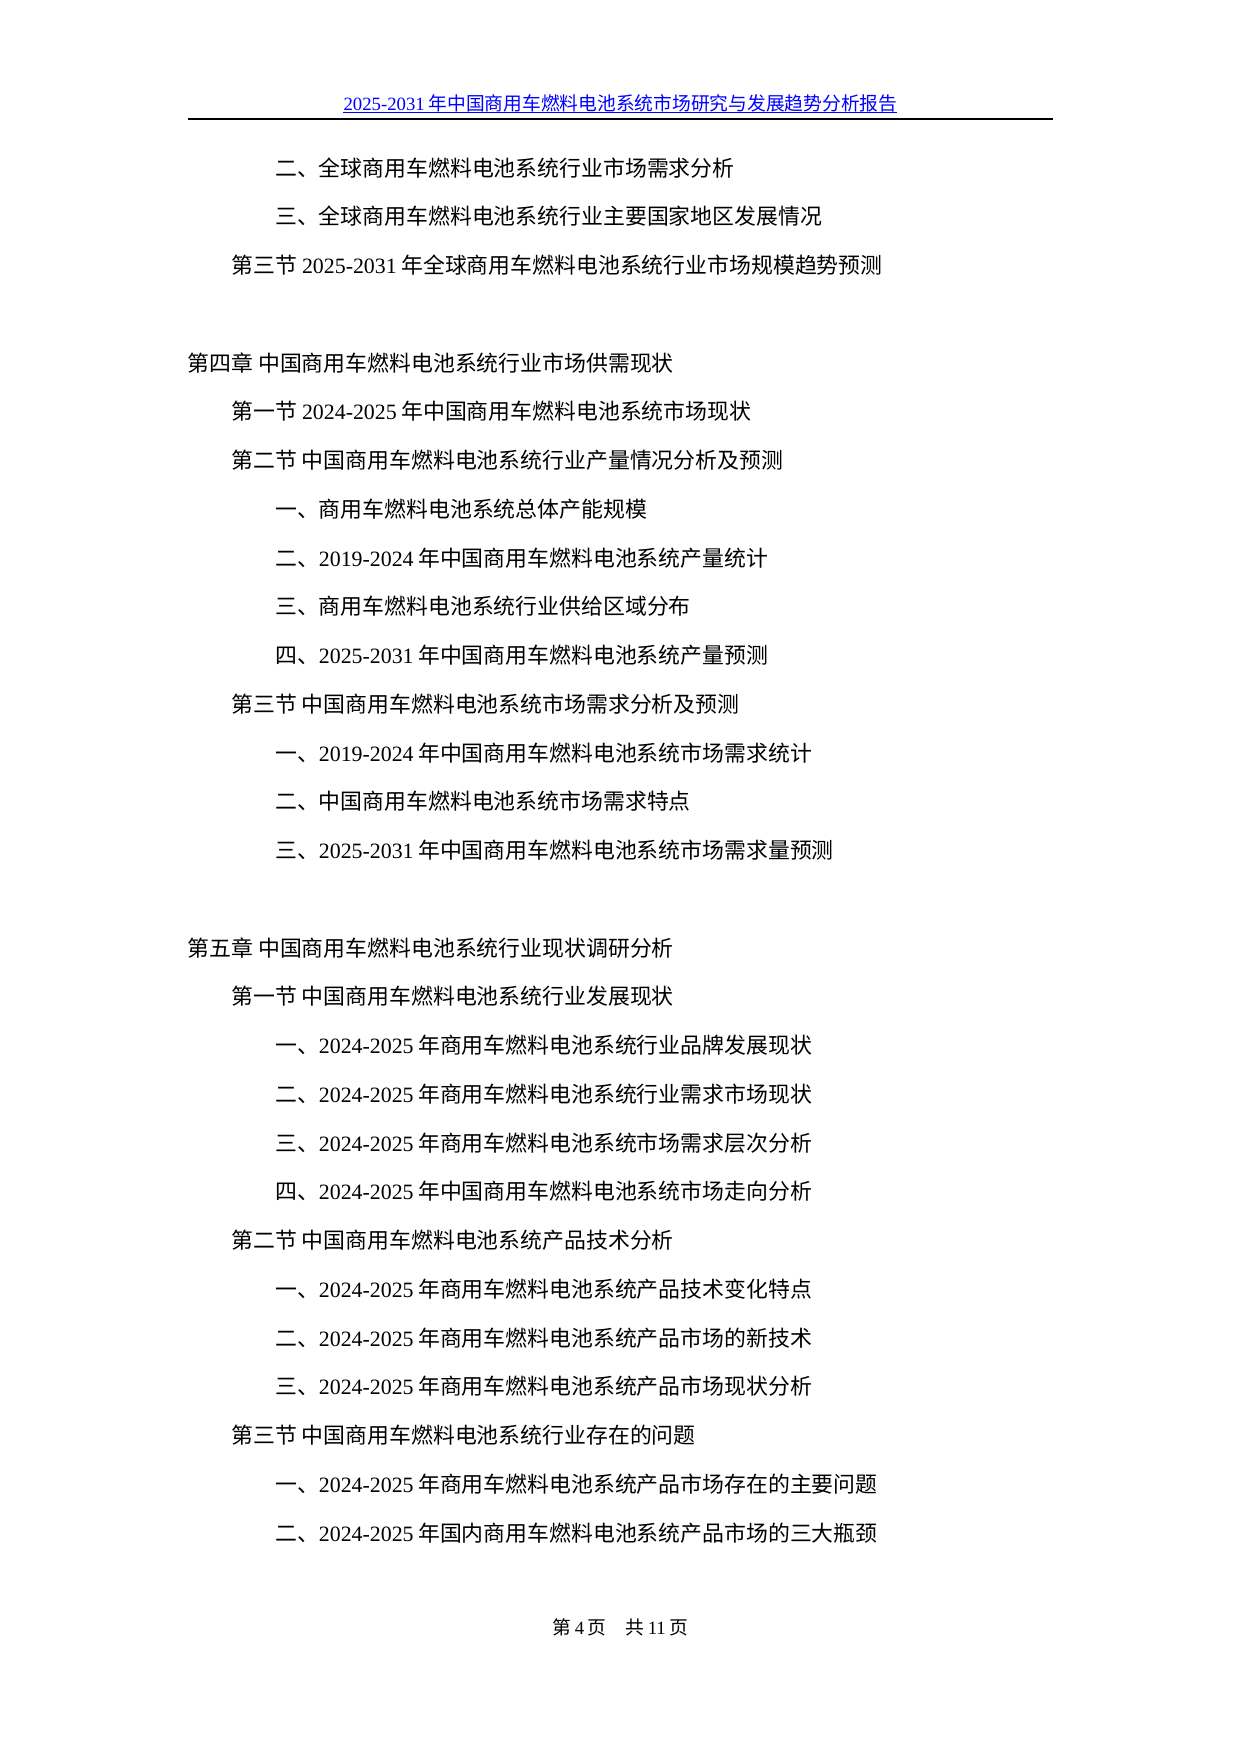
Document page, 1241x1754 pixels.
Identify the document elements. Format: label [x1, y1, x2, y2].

text [187, 150, 1053, 1548]
